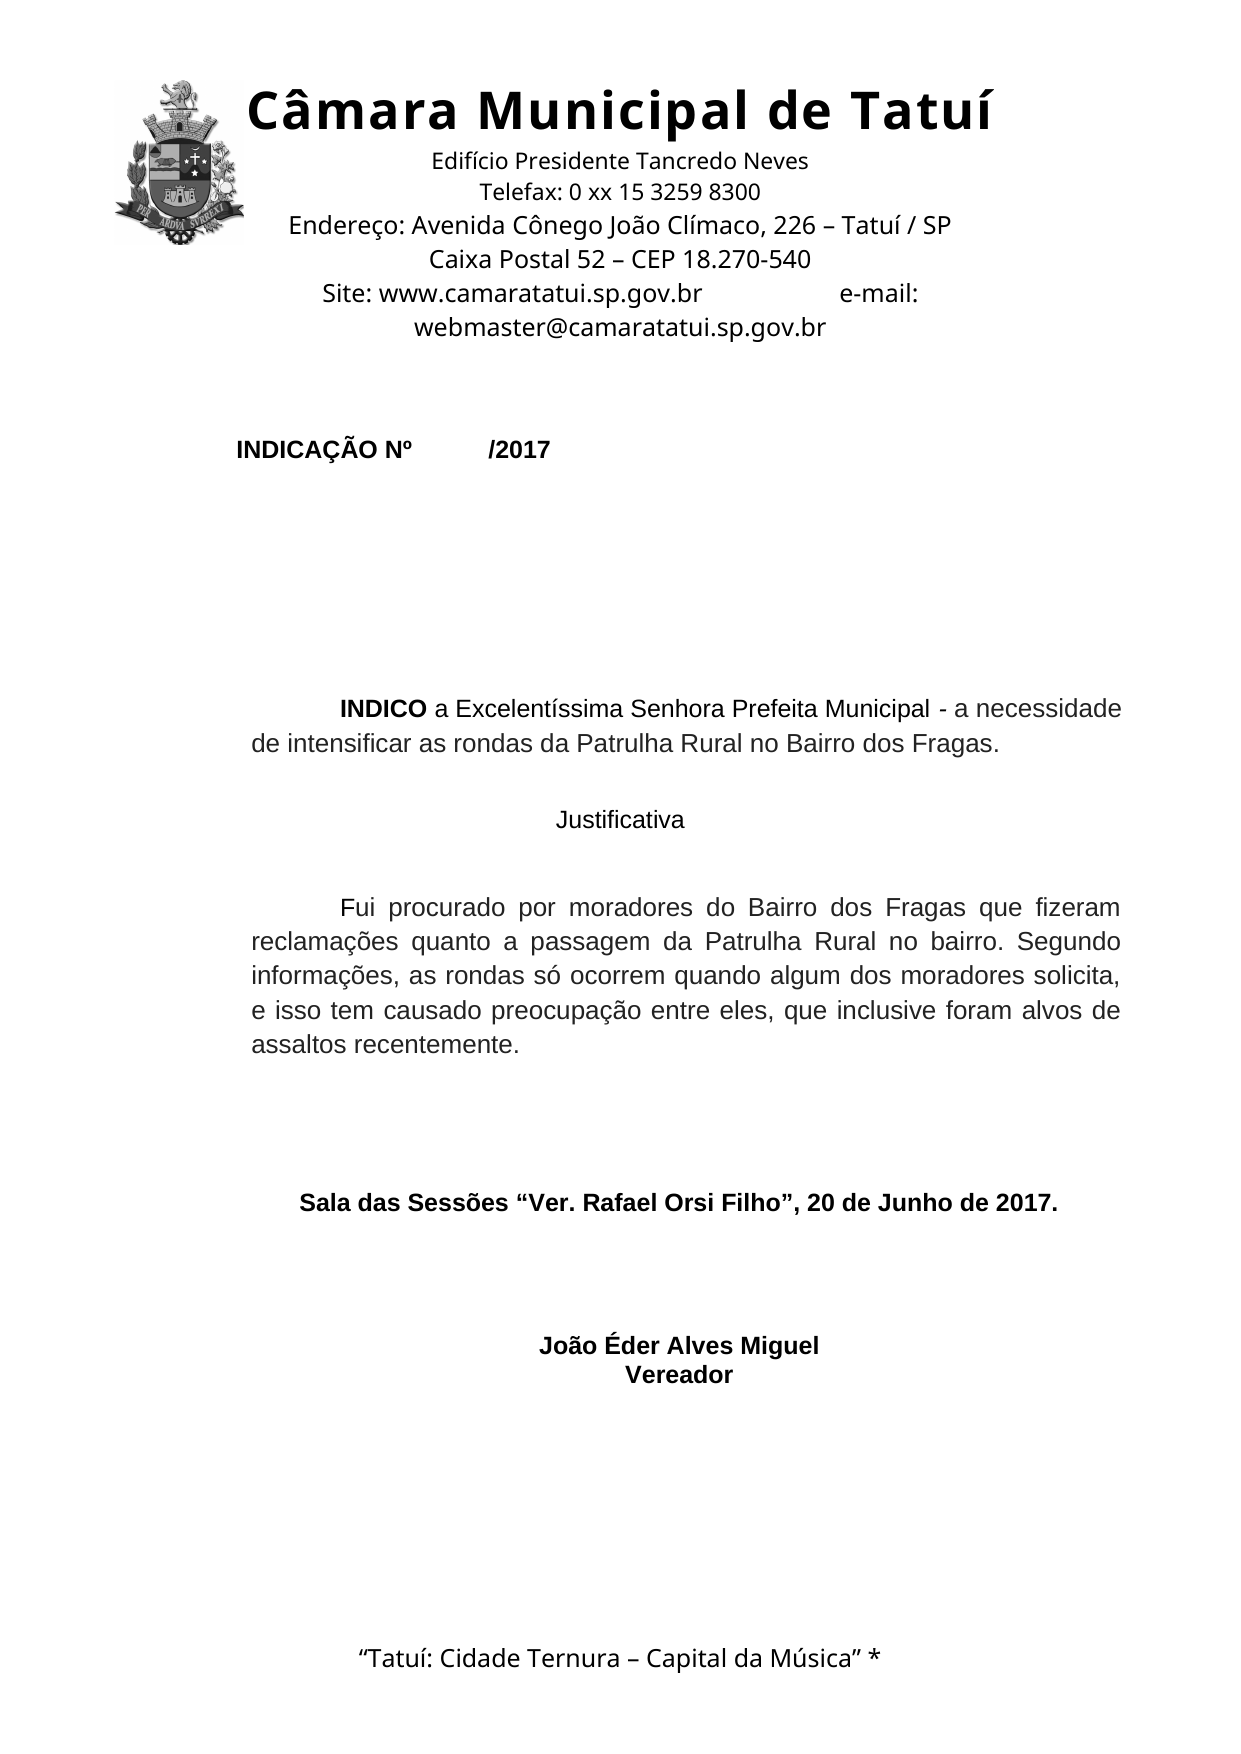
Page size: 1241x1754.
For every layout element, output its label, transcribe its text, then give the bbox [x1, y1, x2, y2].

text Sala das Sessões “Ver. Rafael Orsi Filho”, 20 de Junho de 2017. [236, 1187, 1122, 1216]
text INDICAÇÃO Nº /2017 [236, 435, 1122, 463]
text João Éder Alves Miguel [236, 1331, 1122, 1360]
text Justificativa [118, 805, 1122, 834]
text Fui procurado por moradores do Bairro dos Fragas que fizeram reclamações quanto a passagem da Patrulha Rural no bairro. Segundo informações, as rondas só ocorrem quando algum dos moradores solicita, e isso tem causado preocupação entre eles, que inclusive foram alvos de assaltos recentemente. [118, 892, 1122, 1059]
text Vereador [236, 1360, 1122, 1389]
text INDICO a Excelentíssima Senhora Prefeita Municipal - a necessidade de intensificar as rondas da Patrulha Rural no Bairro dos Fragas. [118, 693, 1122, 758]
